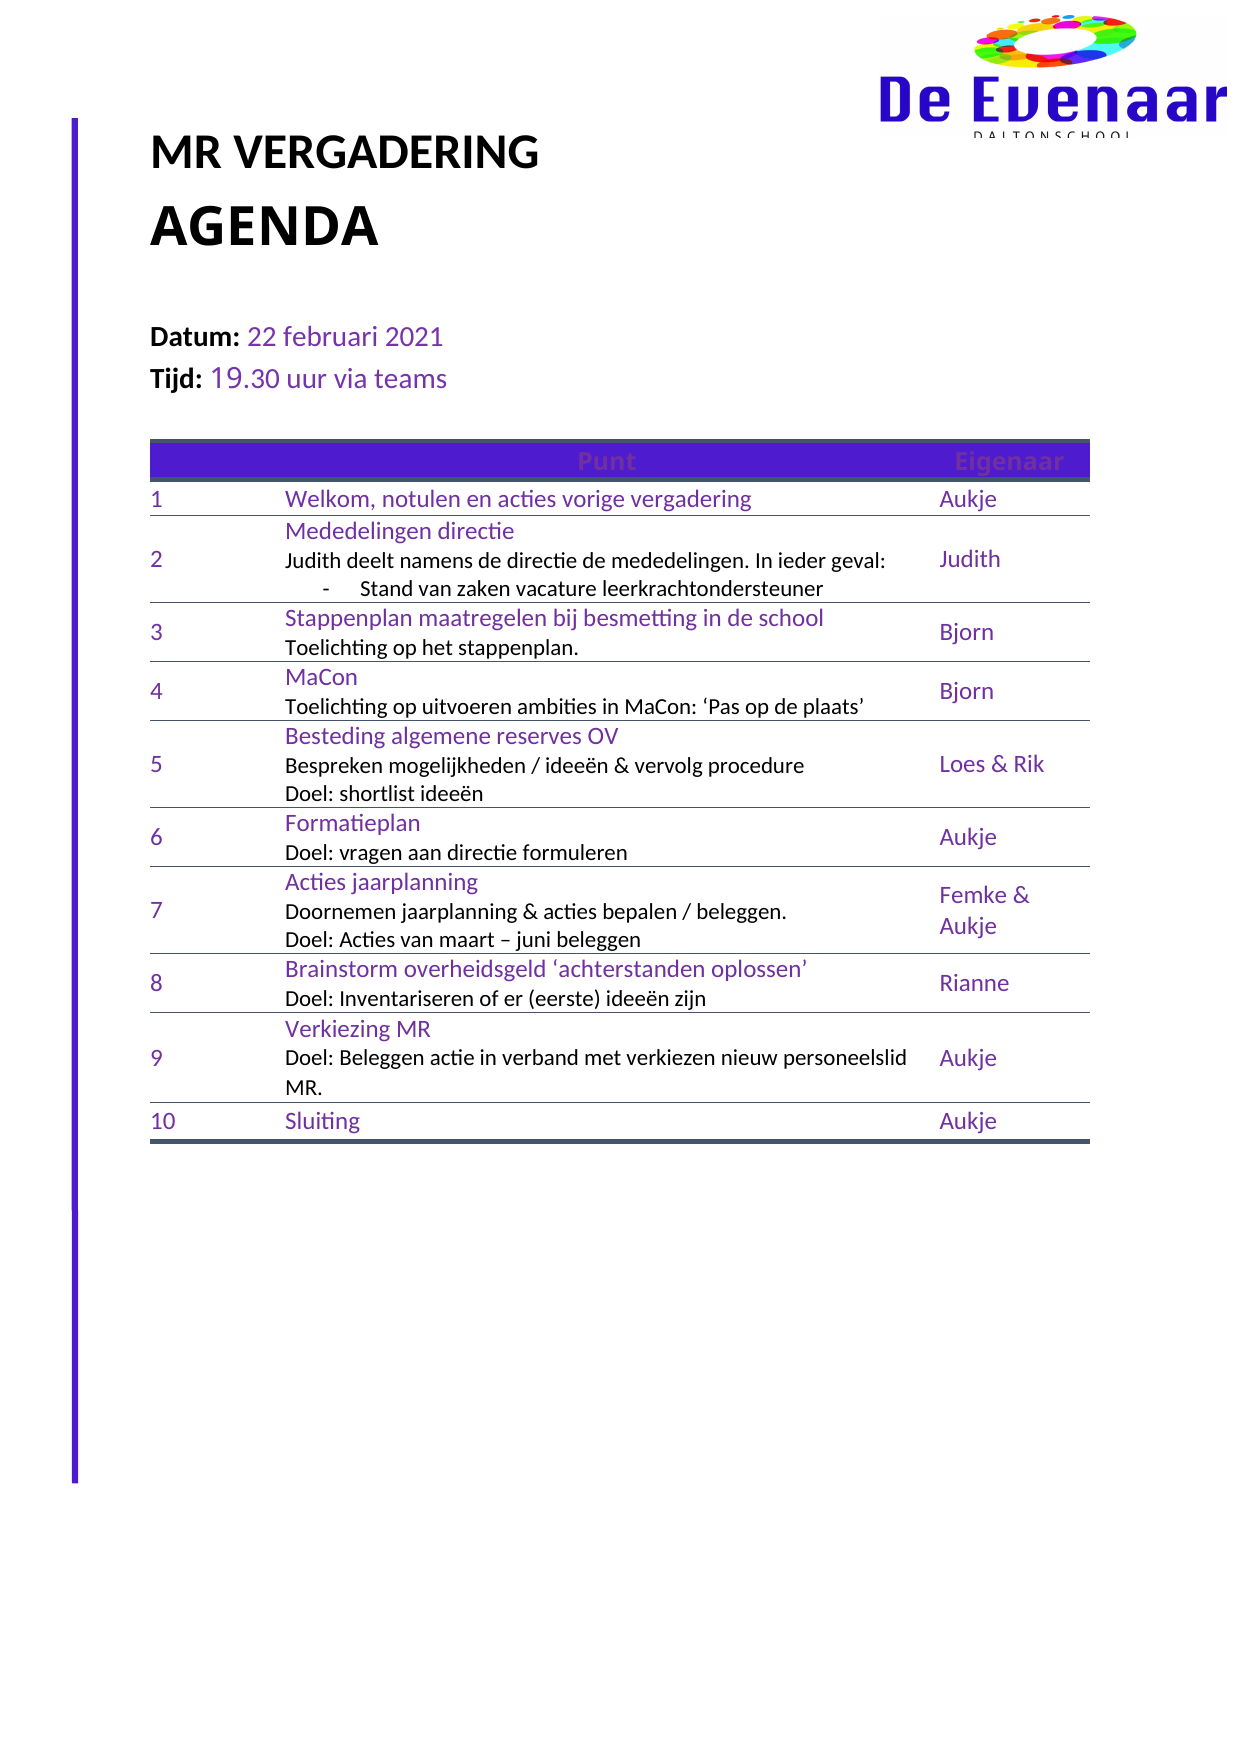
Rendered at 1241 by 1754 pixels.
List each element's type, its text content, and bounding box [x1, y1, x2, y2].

table_cell Aukje [939, 482, 1090, 515]
table_cell 9 [150, 1013, 285, 1102]
table_cell 7 [150, 867, 285, 953]
table_cell Stappenplan maatregelen bij besmetting in de school Toelichting op het stappenplan. [285, 603, 939, 661]
table_cell Welkom, notulen en acties vorige vergadering [285, 482, 939, 515]
table_cell Bjorn [939, 603, 1090, 661]
table_header [285, 443, 939, 477]
table_cell 2 [150, 516, 285, 602]
table_cell 6 [150, 808, 285, 866]
table_cell 10 [150, 1103, 285, 1139]
table_cell Aukje [939, 1013, 1090, 1102]
table_cell 8 [150, 954, 285, 1012]
table_cell Judith [939, 516, 1090, 602]
table_cell Rianne [939, 954, 1090, 1012]
picture [880, 15, 1227, 138]
table_cell Besteding algemene reserves OV Bespreken mogelijkheden / ideeën & vervolg procedure Doel: shortlist ideeën [285, 721, 939, 807]
table_cell Verkiezing MR Doel: Beleggen actie in verband met verkiezen nieuw personeelslid MR. [285, 1013, 939, 1102]
table_cell Aukje [939, 1103, 1090, 1139]
text 22 februari 2021 [150, 318, 1090, 354]
table_cell Formatieplan Doel: vragen aan directie formuleren [285, 808, 939, 866]
table_cell [285, 1103, 939, 1139]
table_cell 3 [150, 603, 285, 661]
table_header [939, 443, 1090, 477]
table_cell 4 [150, 662, 285, 720]
table_cell Loes & Rik [939, 721, 1090, 807]
table_cell Brainstorm overheidsgeld ‘achterstanden oplossen’ Doel: Inventariseren of er (eerste) ideeën zijn [285, 954, 939, 1012]
table_cell Femke & Aukje [939, 867, 1090, 953]
table_cell MaCon Toelichting op uitvoeren ambities in MaCon: ‘Pas op de plaats’ [285, 662, 939, 720]
title MR Vergadering [150, 120, 1090, 181]
table_header [150, 443, 285, 477]
table_cell 1 [150, 482, 285, 515]
table_cell Acties jaarplanning Doornemen jaarplanning & acties bepalen / beleggen. Doel: Acties van maart – juni beleggen [285, 867, 939, 953]
table_cell 5 [150, 721, 285, 807]
text 19.30 uur via teams [150, 357, 1090, 397]
table_cell Bjorn [939, 662, 1090, 720]
table_cell Aukje [939, 808, 1090, 866]
table_cell Mededelingen directie Judith deelt namens de directie de mededelingen. In ieder geval: Stand van zaken vacature leerkrachtondersteuner [285, 516, 939, 602]
